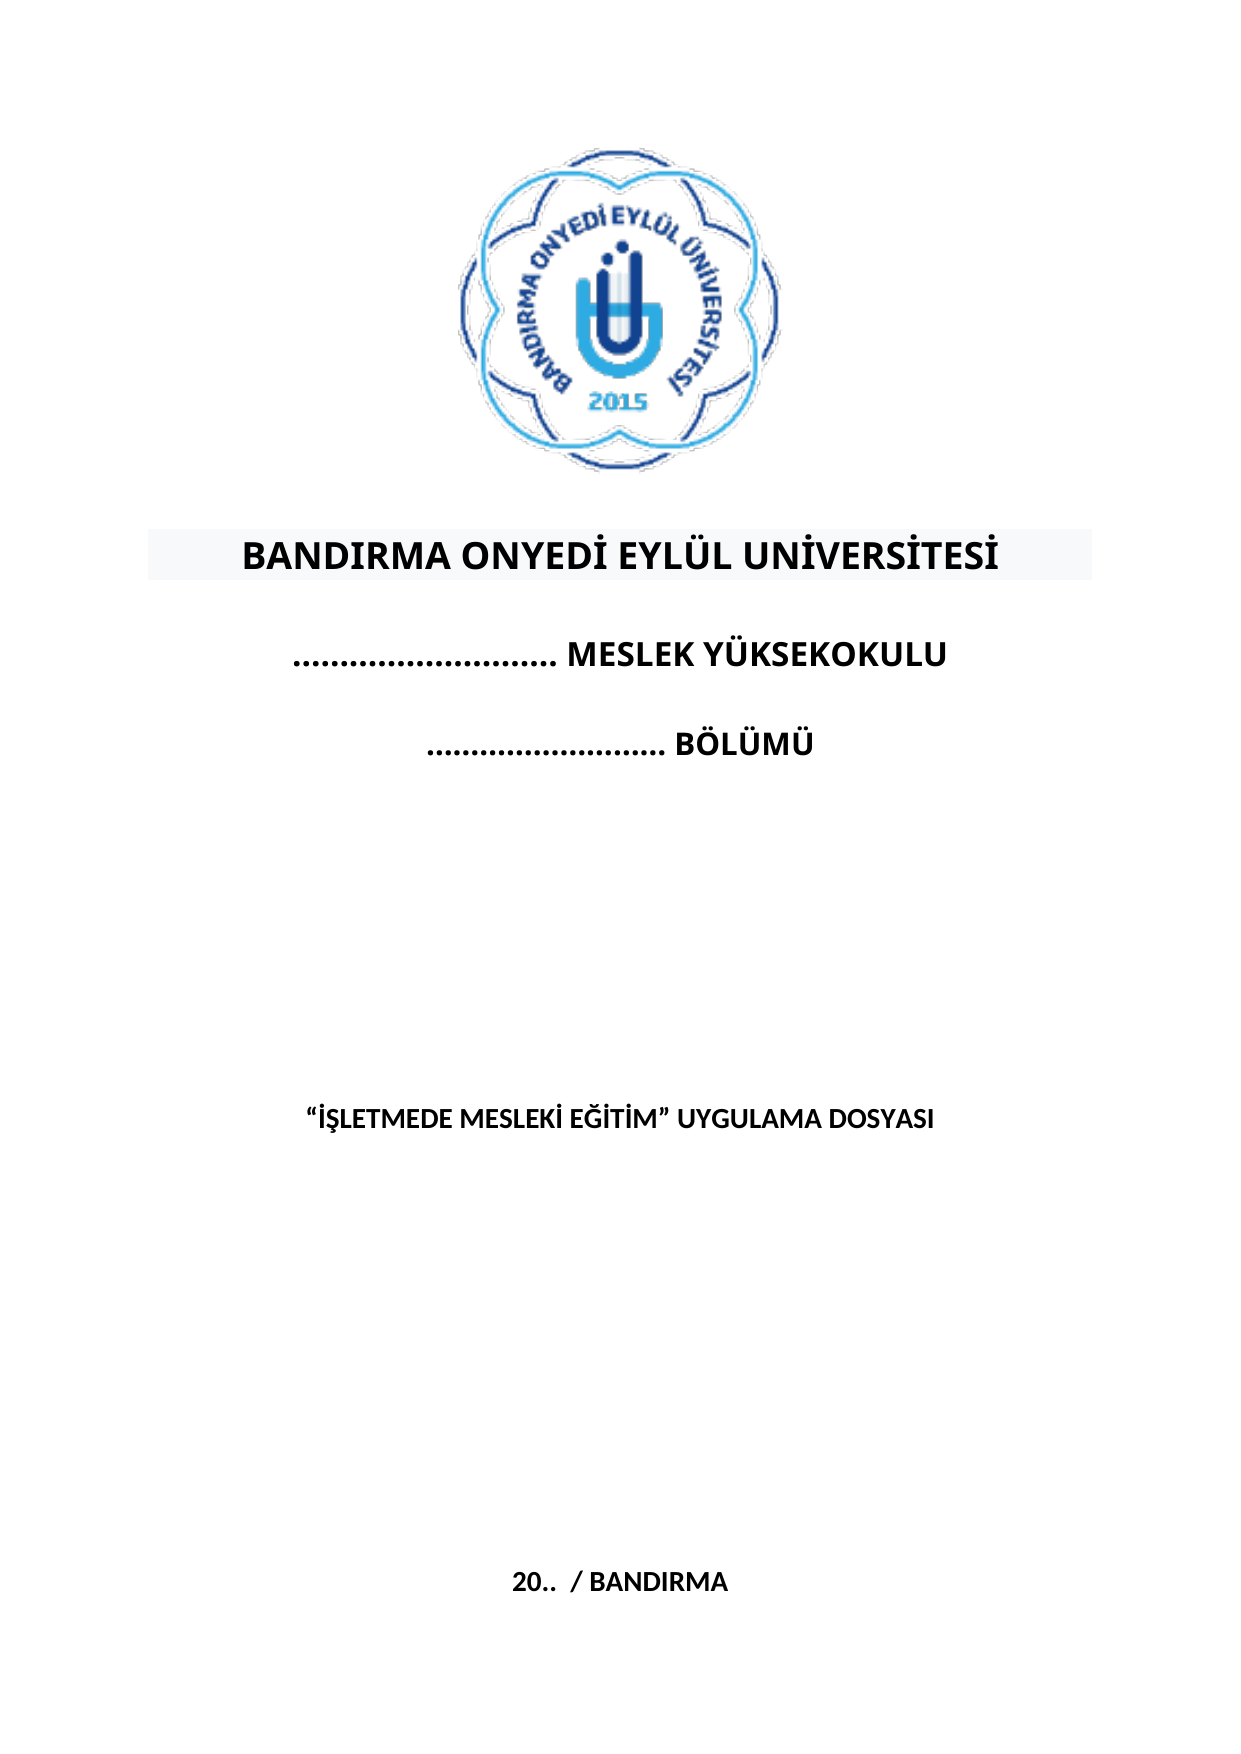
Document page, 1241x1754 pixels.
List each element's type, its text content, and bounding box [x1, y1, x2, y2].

text ………………………. MESLEK YÜKSEKOKULU [148, 631, 1092, 677]
text ……………………… BÖLÜMÜ [148, 722, 1092, 765]
text “İŞLETMEDE MESLEKİ EĞİTİM” UYGULAMA DOSYASI [148, 1100, 1092, 1136]
picture [457, 147, 783, 474]
text BANDIRMA ONYEDİ EYLÜL UNİVERSİTESİ [148, 529, 1092, 580]
text 20.. / BANDIRMA [148, 1563, 1092, 1599]
